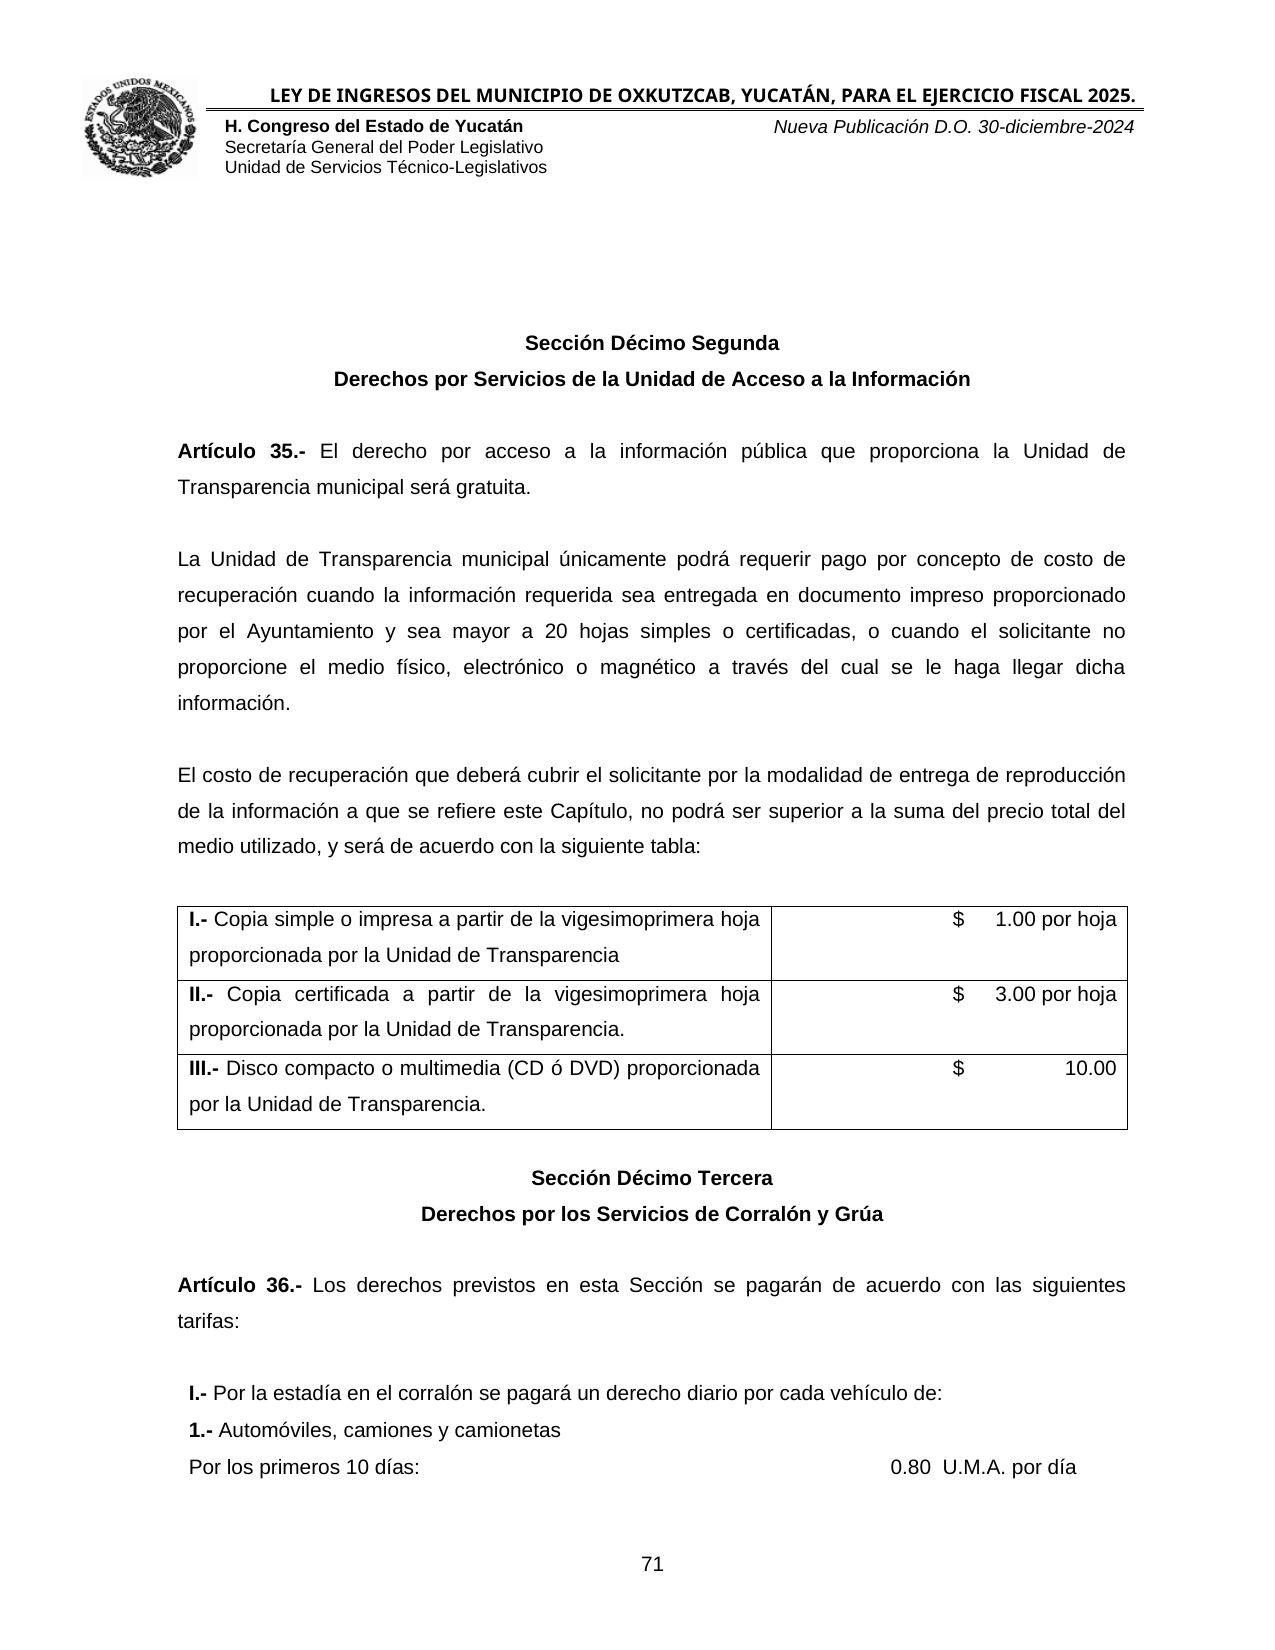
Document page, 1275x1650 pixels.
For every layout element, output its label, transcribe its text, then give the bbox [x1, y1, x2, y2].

text El costo de recuperación que deberá cubrir el solicitante por la modalidad de entrega de reproducción de la información a que se refiere este Capítulo, no podrá ser superior a la suma del precio total del medio utilizado, y será de acuerdo con la siguiente tabla: [177, 762, 1127, 858]
text Sección Décimo Tercera [177, 1165, 1127, 1189]
table_cell II.- Copia certificada a partir de la vigesimoprimera hoja proporcionada por la Unidad de Transparencia. [178, 981, 771, 1054]
table_cell 10.00 [975, 1055, 1127, 1128]
table_cell 3.00 por hoja [975, 981, 1127, 1054]
table_cell $ [772, 981, 975, 1054]
table_cell 1.- Automóviles, camiones y camionetas [177, 1418, 1096, 1455]
table_cell $ [772, 1055, 975, 1128]
table_header $ [772, 907, 975, 980]
table_header 1.00 por hoja [975, 907, 1127, 980]
text Derechos por Servicios de la Unidad de Acceso a la Información [177, 367, 1127, 391]
text Artículo 36.- Los derechos previstos en esta Sección se pagarán de acuerdo con las siguientes tarifas: [177, 1273, 1127, 1333]
text Derechos por los Servicios de Corralón y Grúa [177, 1201, 1127, 1225]
text La Unidad de Transparencia municipal únicamente podrá requerir pago por concepto de costo de recuperación cuando la información requerida sea entregada en documento impreso proporcionado por el Ayuntamiento y sea mayor a 20 hojas simples o certificadas, o cuando el solicitante no proporcione el medio físico, electrónico o magnético a través del cual se le haga llegar dicha información. [177, 547, 1127, 714]
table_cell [177, 1455, 871, 1479]
table_cell III.- Disco compacto o multimedia (CD ó DVD) proporcionada por la Unidad de Transparencia. [178, 1055, 771, 1128]
table_header I.- Copia simple o impresa a partir de la vigesimoprimera hoja proporcionada por la Unidad de Transparencia [178, 907, 771, 980]
table_header I.- Por la estadía en el corralón se pagará un derecho diario por cada vehículo de: [177, 1381, 1096, 1418]
text Artículo 35.- El derecho por acceso a la información pública que proporciona la Unidad de Transparencia municipal será gratuita. [177, 439, 1127, 499]
table_cell 0.80 U.M.A. por día [871, 1455, 1096, 1479]
text Sección Décimo Segunda [177, 331, 1127, 355]
